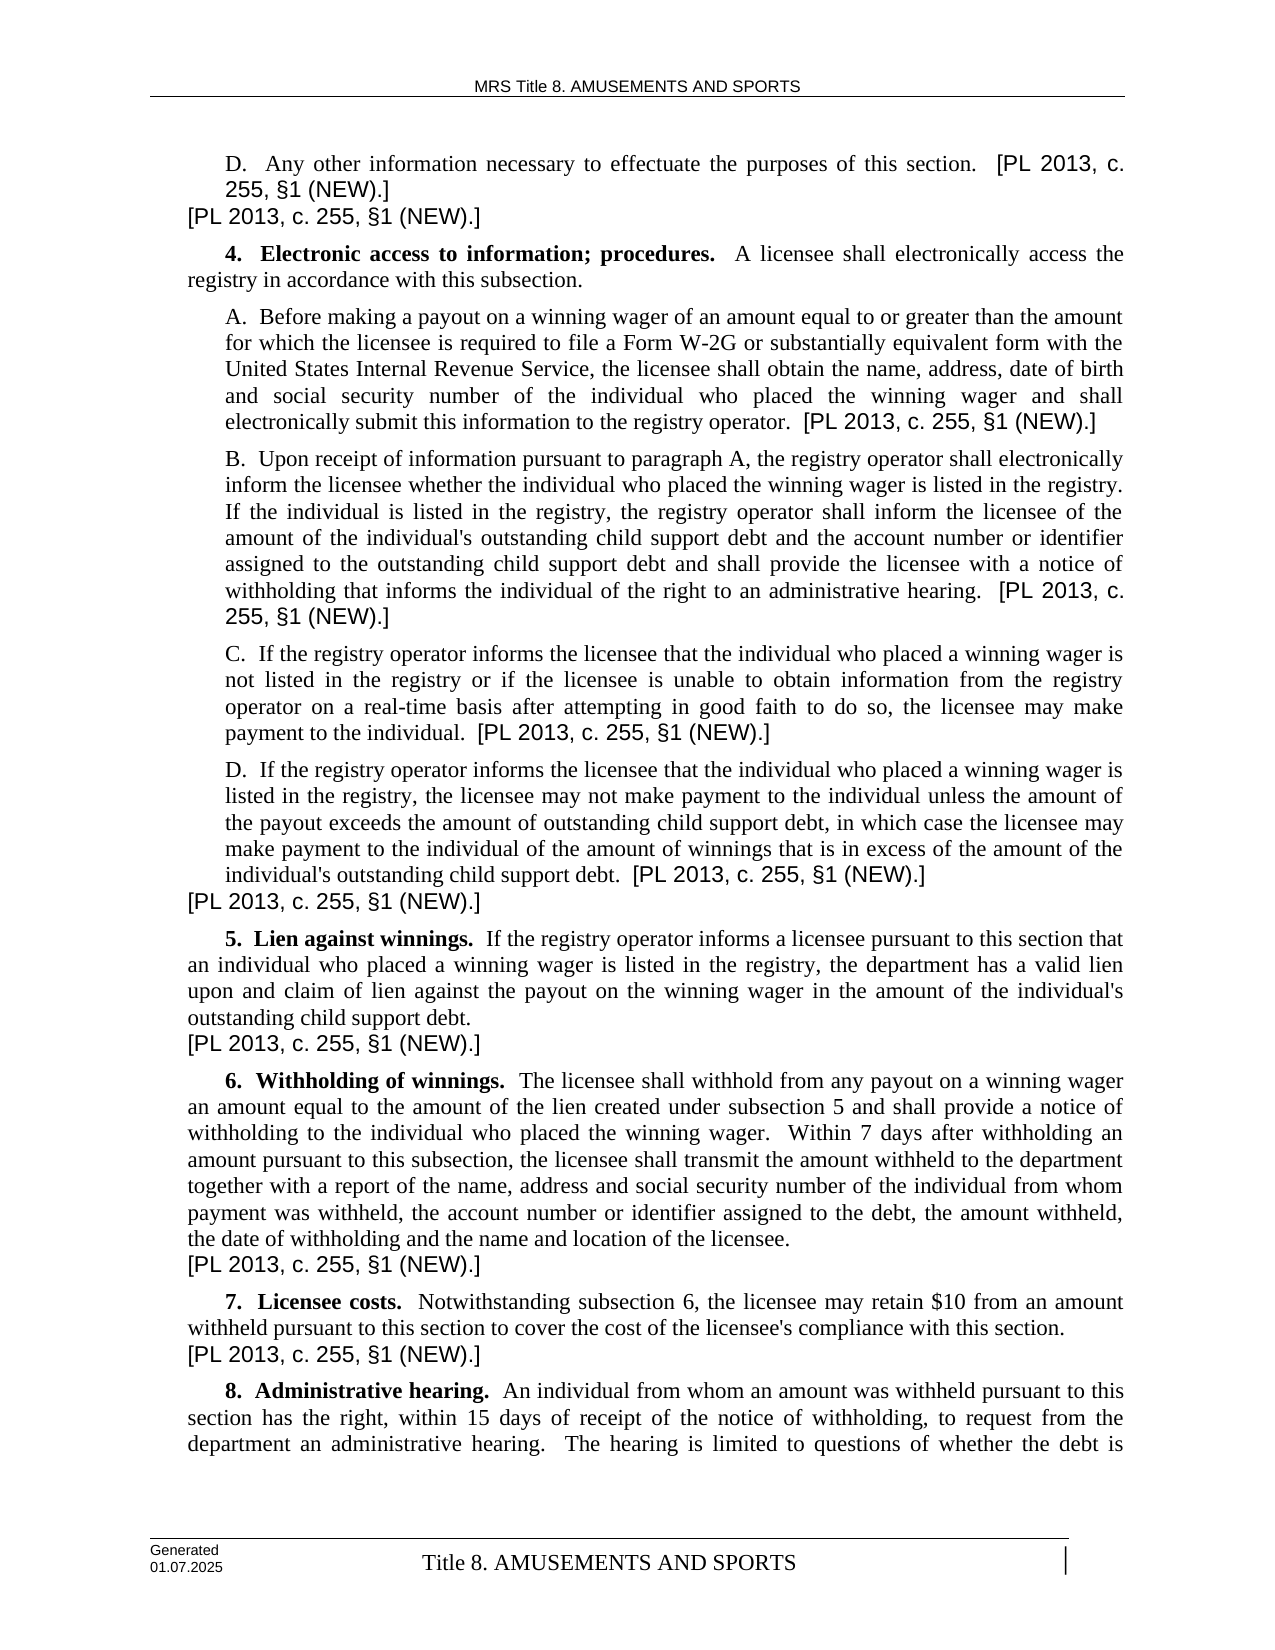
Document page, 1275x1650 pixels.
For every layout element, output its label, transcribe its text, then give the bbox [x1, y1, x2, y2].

text [PL 2013, c. 255, §1 (NEW).] [187, 1251, 1125, 1278]
text [PL 2013, c. 255, §1 (NEW).] [187, 1030, 1125, 1056]
text 6. Withholding of winnings. The licensee shall withhold from any payout on a winning wager an amount equal to the amount of the lien created under subsection 5 and shall provide a notice of withholding to the individual who placed the winning wager. Within 7 days after withholding an amount pursuant to this subsection, the licensee shall transmit the amount withheld to the department together with a report of the name, address and social security number of the individual from whom payment was withheld, the account number or identifier assigned to the debt, the amount withheld, the date of withholding and the name and location of the licensee. [187, 1067, 1125, 1251]
text [PL 2013, c. 255, §1 (NEW).] [187, 1341, 1125, 1367]
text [187, 1377, 1125, 1457]
text [PL 2013, c. 255, §1 (NEW).] [187, 203, 1125, 229]
text 4. Electronic access to information; procedures. A licensee shall electronically access the registry in accordance with this subsection. [187, 239, 1125, 292]
text B. Upon receipt of information pursuant to paragraph A, the registry operator shall electronically inform the licensee whether the individual who placed the winning wager is listed in the registry. If the individual is listed in the registry, the registry operator shall inform the licensee of the amount of the individual's outstanding child support debt and the account number or identifier assigned to the outstanding child support debt and shall provide the licensee with a notice of withholding that informs the individual of the right to an administrative hearing. [PL 2013, c. 255, §1 (NEW).] [225, 445, 1125, 629]
text D. If the registry operator informs the licensee that the individual who placed a winning wager is listed in the registry, the licensee may not make payment to the individual unless the amount of the payout exceeds the amount of outstanding child support debt, in which case the licensee may make payment to the individual of the amount of winnings that is in excess of the amount of the individual's outstanding child support debt. [PL 2013, c. 255, §1 (NEW).] [225, 756, 1125, 888]
text 7. Licensee costs. Notwithstanding subsection 6, the licensee may retain $10 from an amount withheld pursuant to this section to cover the cost of the licensee's compliance with this section. [187, 1288, 1125, 1341]
text [PL 2013, c. 255, §1 (NEW).] [187, 888, 1125, 914]
text 5. Lien against winnings. If the registry operator informs a licensee pursuant to this section that an individual who placed a winning wager is listed in the registry, the department has a valid lien upon and claim of lien against the payout on the winning wager in the amount of the individual's outstanding child support debt. [187, 924, 1125, 1030]
text D. Any other information necessary to effectuate the purposes of this section. [PL 2013, c. 255, §1 (NEW).] [225, 150, 1125, 203]
text A. Before making a payout on a winning wager of an amount equal to or greater than the amount for which the licensee is required to file a Form W-2G or substantially equivalent form with the United States Internal Revenue Service, the licensee shall obtain the name, address, date of birth and social security number of the individual who placed the winning wager and shall electronically submit this information to the registry operator. [PL 2013, c. 255, §1 (NEW).] [225, 303, 1125, 434]
text C. If the registry operator informs the licensee that the individual who placed a winning wager is not listed in the registry or if the licensee is unable to obtain information from the registry operator on a real-time basis after attempting in good faith to do so, the licensee may make payment to the individual. [PL 2013, c. 255, §1 (NEW).] [225, 640, 1125, 746]
